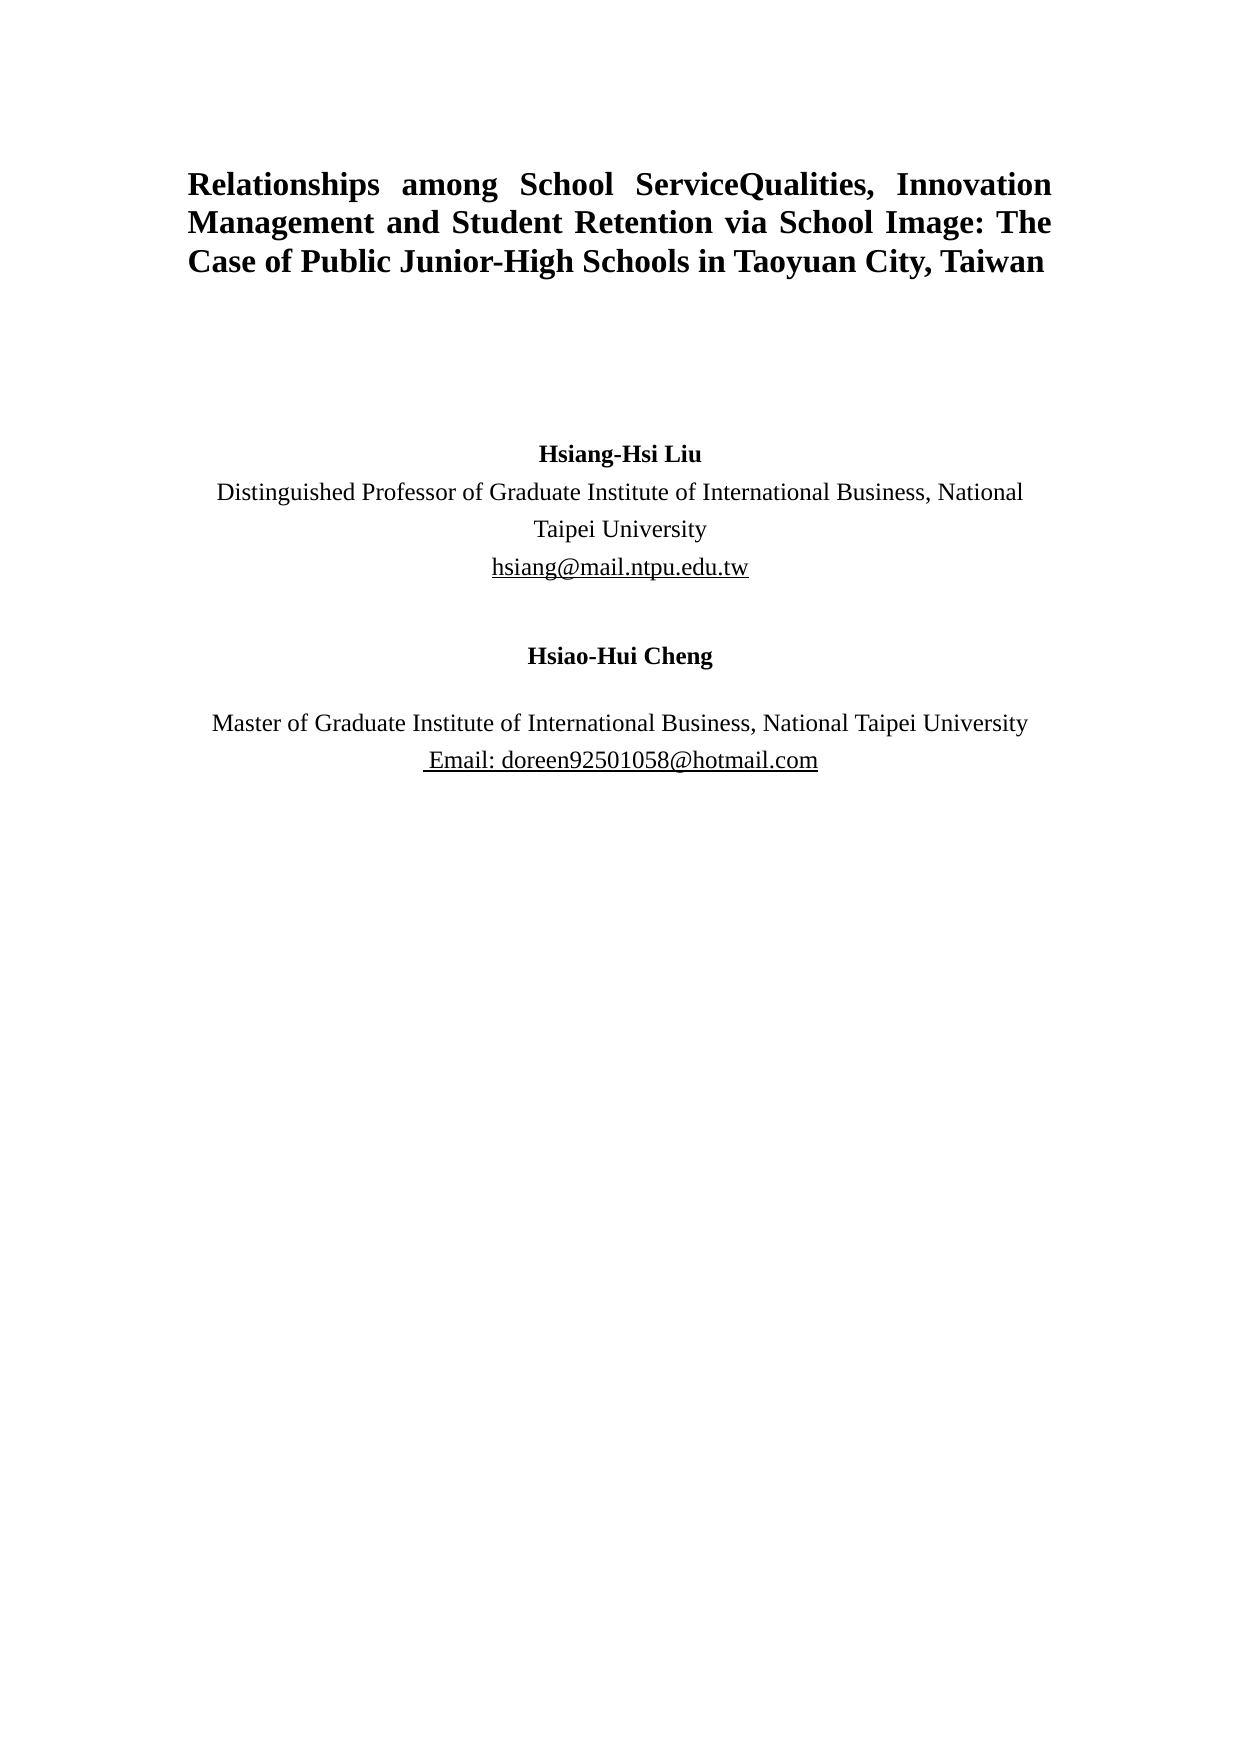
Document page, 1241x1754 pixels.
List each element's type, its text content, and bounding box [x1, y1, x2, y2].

text Distinguished Professor of Graduate Institute of International Business, National Taipei University [187, 473, 1053, 548]
text Hsiao-Hui Cheng [187, 637, 1053, 674]
text Master of Graduate Institute of International Business, National Taipei University [187, 703, 1053, 741]
text Relationships among School ServiceQualities, Innovation Management and Student Retention via School Image: The Case of Public Junior-High Schools in Taoyuan City, Taiwan [187, 164, 1053, 279]
text Email: doreen92501058@hotmail.com [187, 741, 1053, 778]
text hsiang@mail.ntpu.edu.tw [187, 548, 1053, 585]
text Hsiang-Hsi Liu [187, 435, 1053, 473]
